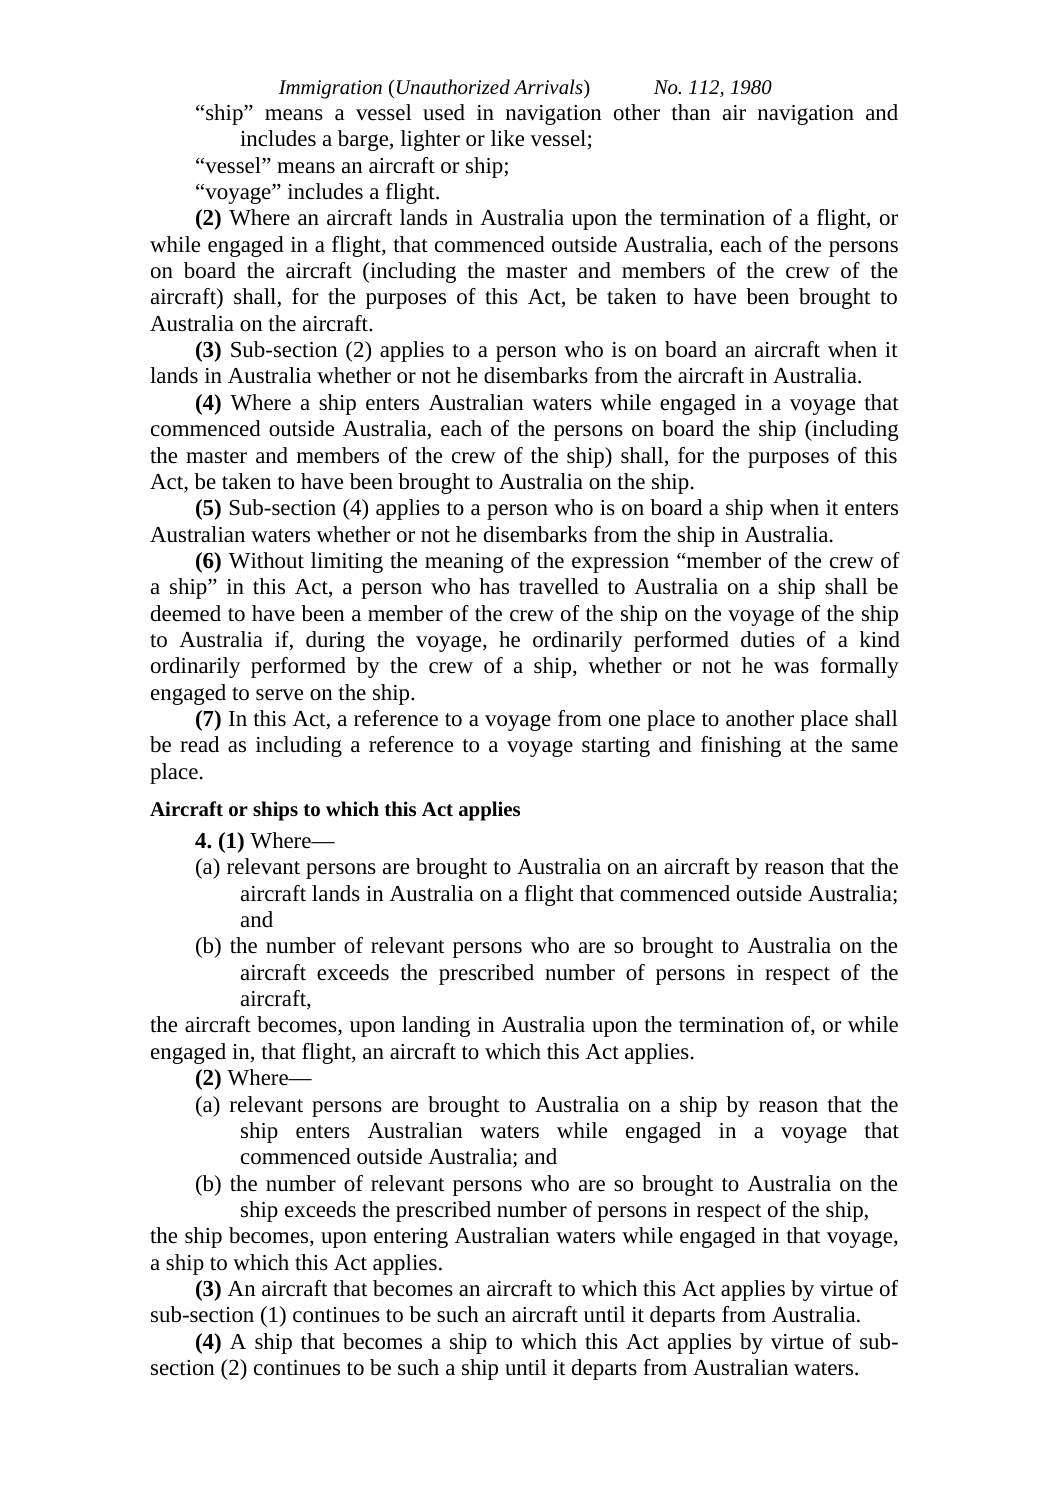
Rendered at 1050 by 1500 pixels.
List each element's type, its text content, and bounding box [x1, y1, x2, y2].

text (6) Without limiting the meaning of the expression “member of the crew of a ship” in this Act, a person who has travelled to Australia on a ship shall be deemed to have been a member of the crew of the ship on the voyage of the ship to Australia if, during the voyage, he ordinarily performed duties of a kind ordinarily performed by the crew of a ship, whether or not he was formally engaged to serve on the ship. [150, 547, 900, 705]
text (4) A ship that becomes a ship to which this Act applies by virtue of sub-section (2) continues to be such a ship until it departs from Australian waters. [150, 1328, 900, 1381]
text (7) In this Act, a reference to a voyage from one place to another place shall be read as including a reference to a voyage starting and finishing at the same place. [150, 705, 900, 784]
text (2) Where— [150, 1064, 900, 1091]
text the aircraft becomes, upon landing in Australia upon the termination of, or while engaged in, that flight, an aircraft to which this Act applies. [150, 1012, 900, 1064]
text “ship” means a vessel used in navigation other than air navigation and includes a barge, lighter or like vessel; [195, 99, 900, 152]
text (2) Where an aircraft lands in Australia upon the termination of a flight, or while engaged in a flight, that commenced outside Australia, each of the persons on board the aircraft (including the master and members of the crew of the aircraft) shall, for the purposes of this Act, be taken to have been brought to Australia on the aircraft. [150, 204, 900, 336]
text “vessel” means an aircraft or ship; [195, 152, 900, 178]
text (3) Sub-section (2) applies to a person who is on board an aircraft when it lands in Australia whether or not he disembarks from the aircraft in Australia. [150, 336, 900, 389]
text the ship becomes, upon entering Australian waters while engaged in that voyage, a ship to which this Act applies. [150, 1222, 900, 1275]
text (b) the number of relevant persons who are so brought to Australia on the ship exceeds the prescribed number of persons in respect of the ship, [195, 1170, 900, 1222]
text (b) the number of relevant persons who are so brought to Australia on the aircraft exceeds the prescribed number of persons in respect of the aircraft, [195, 932, 900, 1012]
text (3) An aircraft that becomes an aircraft to which this Act applies by virtue of sub-section (1) continues to be such an aircraft until it departs from Australia. [150, 1275, 900, 1328]
text (a) relevant persons are brought to Australia on an aircraft by reason that the aircraft lands in Australia on a flight that commenced outside Australia; and [195, 853, 900, 932]
text Aircraft or ships to which this Act applies [150, 797, 900, 821]
text (4) Where a ship enters Australian waters while engaged in a voyage that commenced outside Australia, each of the persons on board the ship (including the master and members of the crew of the ship) shall, for the purposes of this Act, be taken to have been brought to Australia on the ship. [150, 389, 900, 494]
text 4. (1) Where— [150, 827, 900, 853]
text (5) Sub-section (4) applies to a person who is on board a ship when it enters Australian waters whether or not he disembarks from the ship in Australia. [150, 494, 900, 547]
text (a) relevant persons are brought to Australia on a ship by reason that the ship enters Australian waters while engaged in a voyage that commenced outside Australia; and [195, 1091, 900, 1170]
text “voyage” includes a flight. [195, 178, 900, 204]
